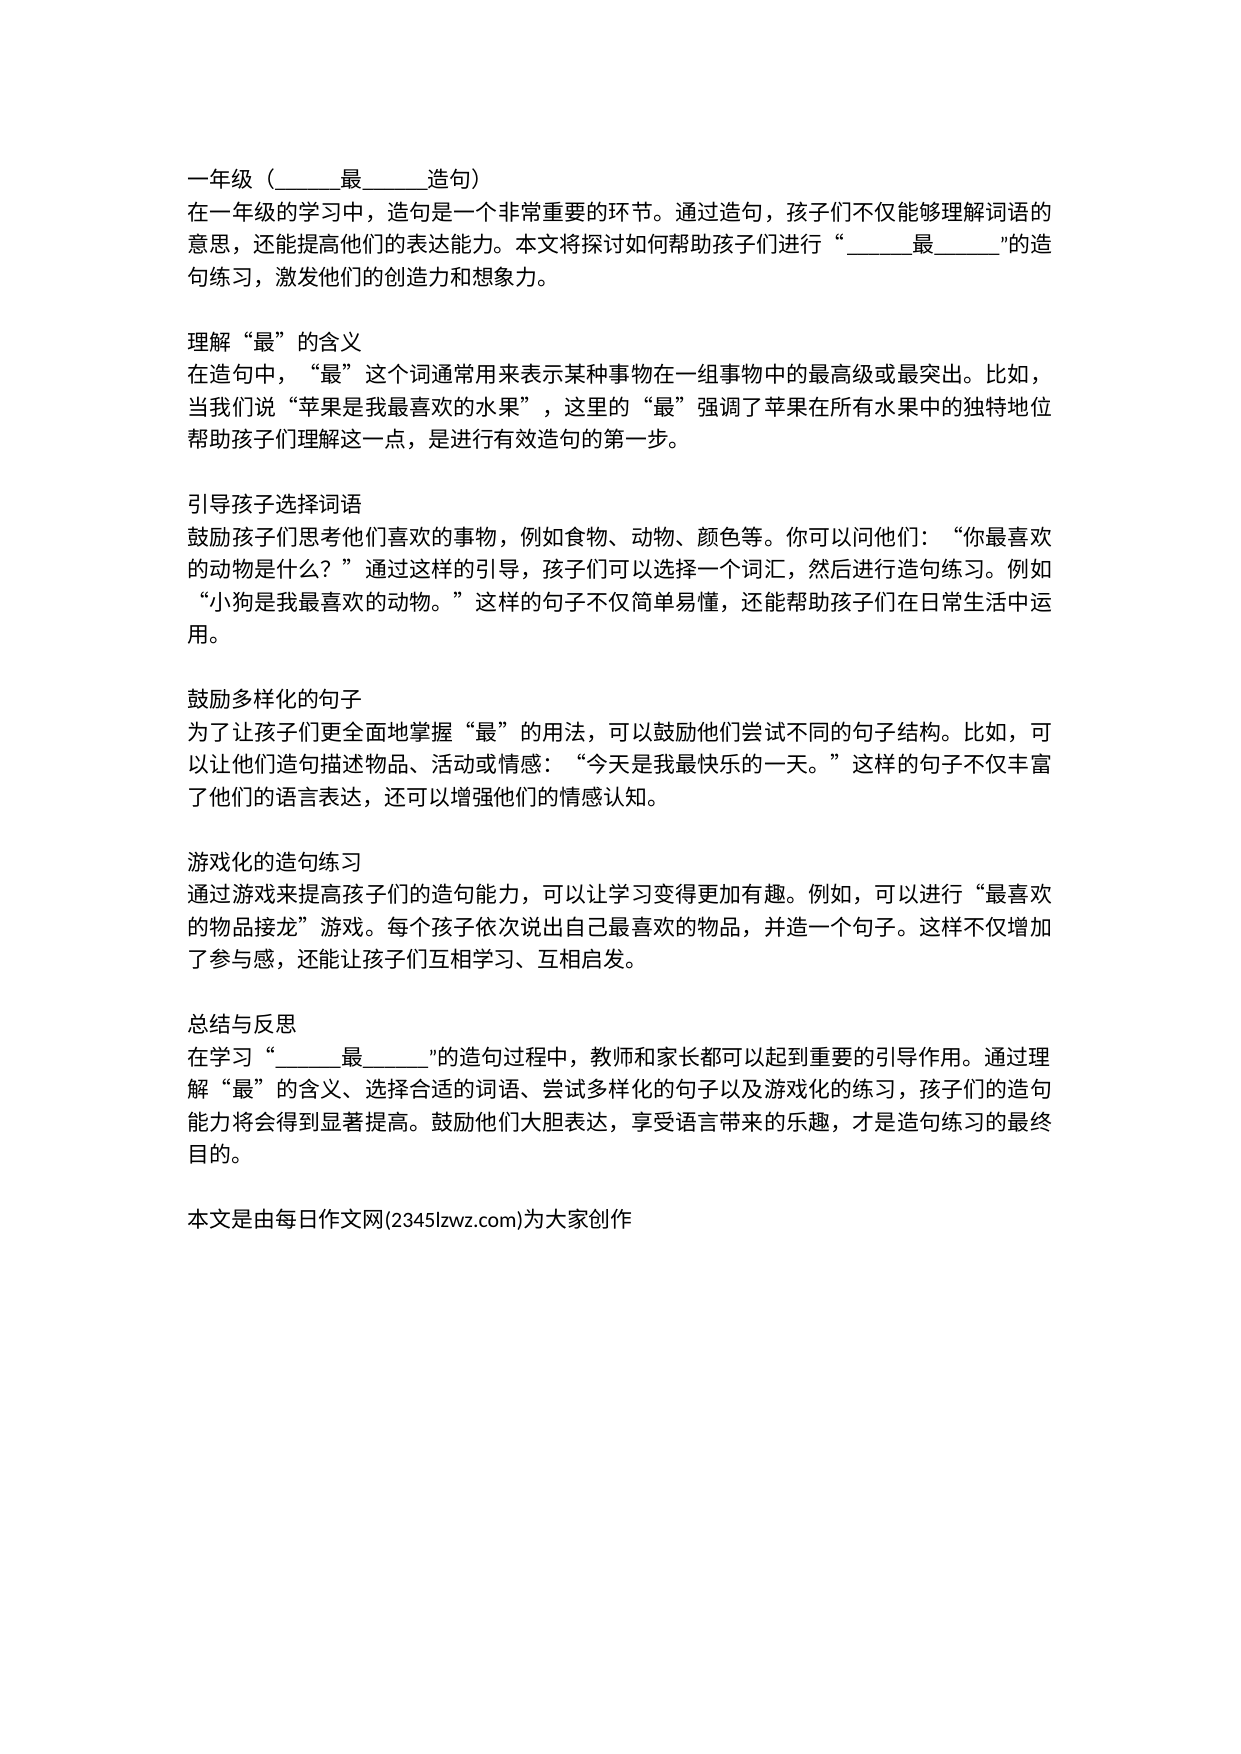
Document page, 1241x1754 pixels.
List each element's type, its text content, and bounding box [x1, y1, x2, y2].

text 总结与反思 [187, 1007, 1053, 1039]
text 在造句中，“最”这个词通常用来表示某种事物在一组事物中的最高级或最突出。比如，当我们说“苹果是我最喜欢的水果”，这里的“最”强调了苹果在所有水果中的独特地位。帮助孩子们理解这一点，是进行有效造句的第一步。 [187, 357, 1053, 454]
text 鼓励多样化的句子 [187, 682, 1053, 714]
text 本文是由每日作文网(2345lzwz.com)为大家创作 [187, 1202, 1053, 1234]
text 通过游戏来提高孩子们的造句能力，可以让学习变得更加有趣。例如，可以进行“最喜欢的物品接龙”游戏。每个孩子依次说出自己最喜欢的物品，并造一个句子。这样不仅增加了参与感，还能让孩子们互相学习、互相启发。 [187, 877, 1053, 974]
text 游戏化的造句练习 [187, 844, 1053, 877]
text 在一年级的学习中，造句是一个非常重要的环节。通过造句，孩子们不仅能够理解词语的意思，还能提高他们的表达能力。本文将探讨如何帮助孩子们进行“______最______”的造句练习，激发他们的创造力和想象力。 [187, 194, 1053, 292]
text 鼓励孩子们思考他们喜欢的事物，例如食物、动物、颜色等。你可以问他们：“你最喜欢的动物是什么？”通过这样的引导，孩子们可以选择一个词汇，然后进行造句练习。例如，“小狗是我最喜欢的动物。”这样的句子不仅简单易懂，还能帮助孩子们在日常生活中运用。 [187, 519, 1053, 649]
text 引导孩子选择词语 [187, 487, 1053, 519]
text 为了让孩子们更全面地掌握“最”的用法，可以鼓励他们尝试不同的句子结构。比如，可以让他们造句描述物品、活动或情感：“今天是我最快乐的一天。”这样的句子不仅丰富了他们的语言表达，还可以增强他们的情感认知。 [187, 714, 1053, 812]
text 在学习“______最______”的造句过程中，教师和家长都可以起到重要的引导作用。通过理解“最”的含义、选择合适的词语、尝试多样化的句子以及游戏化的练习，孩子们的造句能力将会得到显著提高。鼓励他们大胆表达，享受语言带来的乐趣，才是造句练习的最终目的。 [187, 1039, 1053, 1169]
text 一年级（______最______造句） [187, 162, 1053, 194]
text 理解“最”的含义 [187, 324, 1053, 357]
